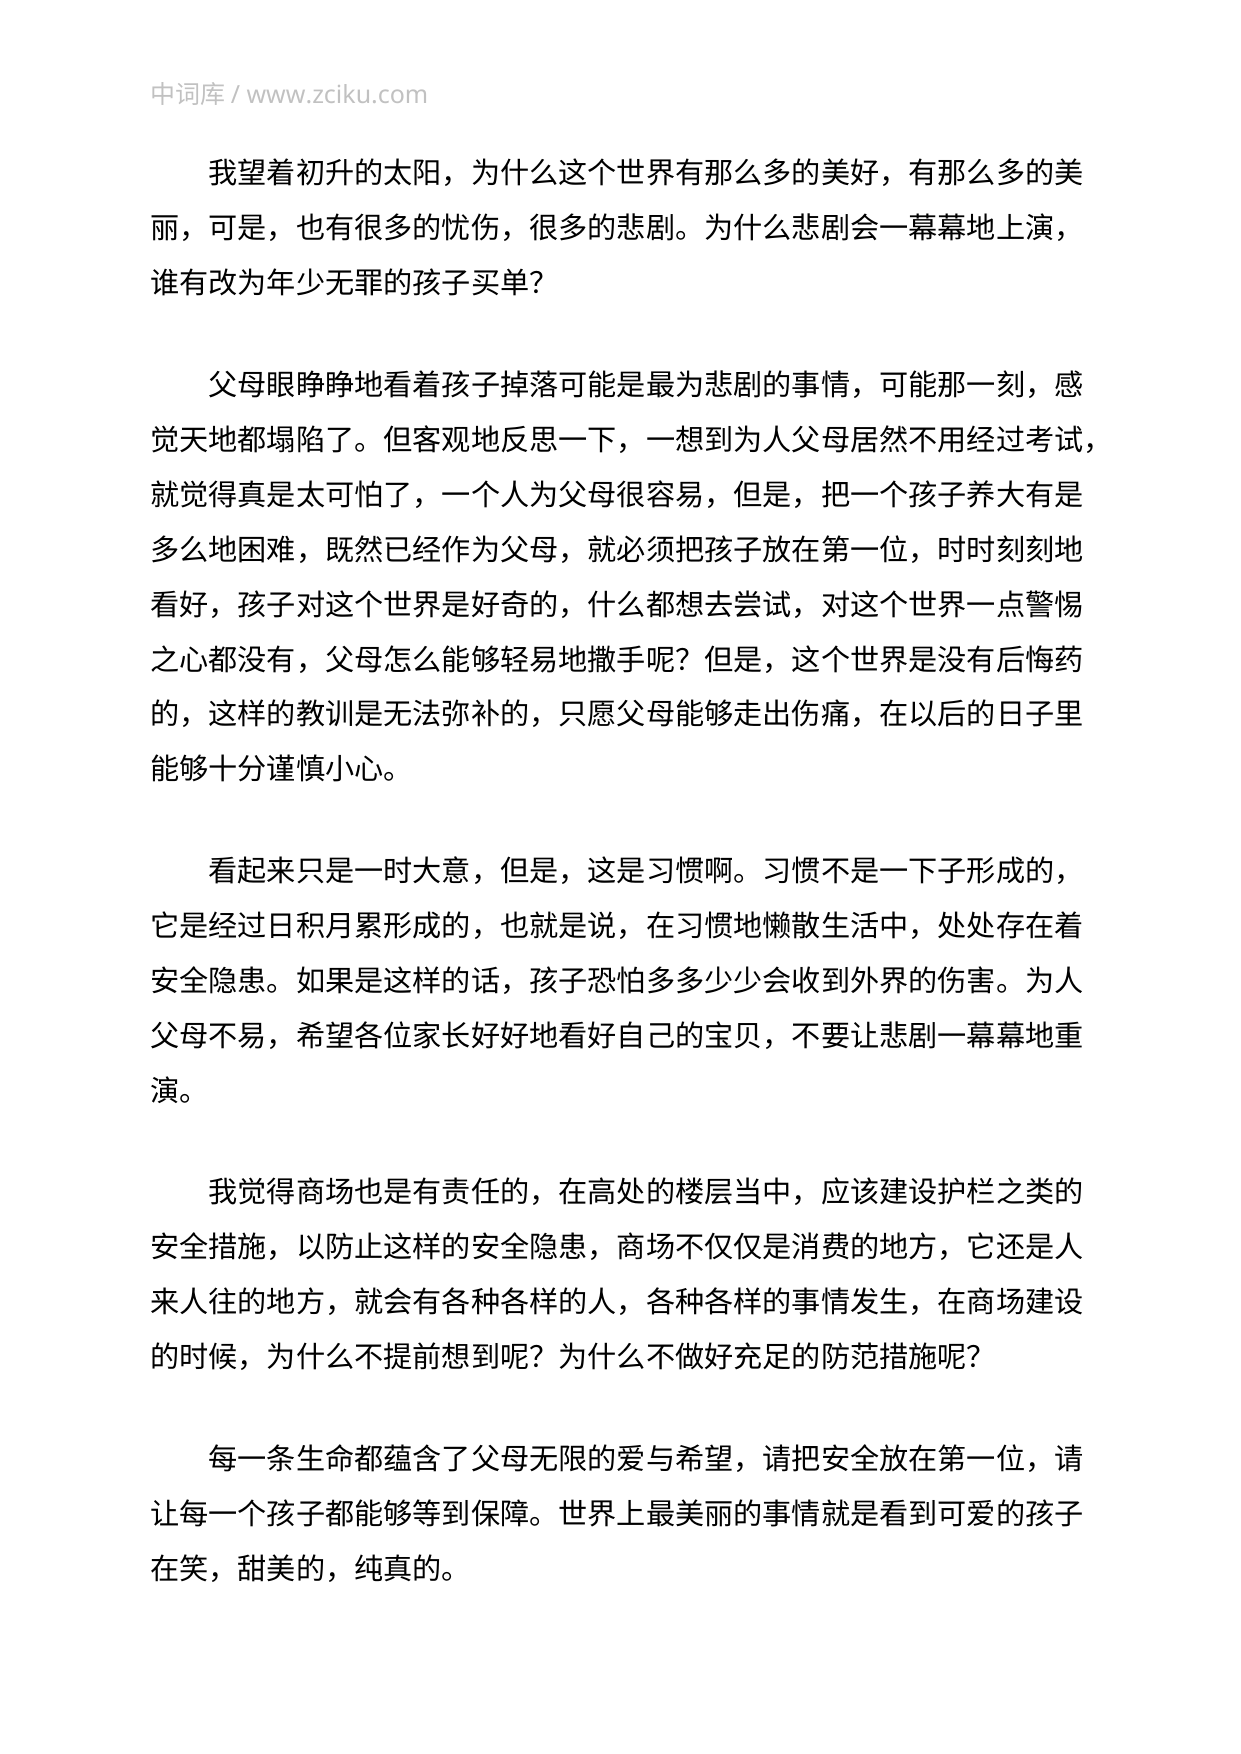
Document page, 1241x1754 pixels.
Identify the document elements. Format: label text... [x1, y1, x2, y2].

text 父母眼睁睁地看着孩子掉落可能是最为悲剧的事情，可能那一刻，感觉天地都塌陷了。但客观地反思一下，一想到为人父母居然不用经过考试，就觉得真是太可怕了，一个人为父母很容易，但是，把一个孩子养大有是多么地困难，既然已经作为父母，就必须把孩子放在第一位，时时刻刻地看好，孩子对这个世界是好奇的，什么都想去尝试，对这个世界一点警惕之心都没有，父母怎么能够轻易地撒手呢？但是，这个世界是没有后悔药的，这样的教训是无法弥补的，只愿父母能够走出伤痛，在以后的日子里能够十分谨慎小心。 [150, 362, 1090, 788]
text 我觉得商场也是有责任的，在高处的楼层当中，应该建设护栏之类的安全措施，以防止这样的安全隐患，商场不仅仅是消费的地方，它还是人来人往的地方，就会有各种各样的人，各种各样的事情发生，在商场建设的时候，为什么不提前想到呢？为什么不做好充足的防范措施呢？ [150, 1169, 1090, 1376]
text 每一条生命都蕴含了父母无限的爱与希望，请把安全放在第一位，请让每一个孩子都能够等到保障。世界上最美丽的事情就是看到可爱的孩子在笑，甜美的，纯真的。 [150, 1435, 1090, 1587]
text 看起来只是一时大意，但是，这是习惯啊。习惯不是一下子形成的，它是经过日积月累形成的，也就是说，在习惯地懒散生活中，处处存在着安全隐患。如果是这样的话，孩子恐怕多多少少会收到外界的伤害。为人父母不易，希望各位家长好好地看好自己的宝贝，不要让悲剧一幕幕地重演。 [150, 848, 1090, 1109]
text 我望着初升的太阳，为什么这个世界有那么多的美好，有那么多的美丽，可是，也有很多的忧伤，很多的悲剧。为什么悲剧会一幕幕地上演，谁有改为年少无罪的孩子买单？ [150, 150, 1090, 302]
